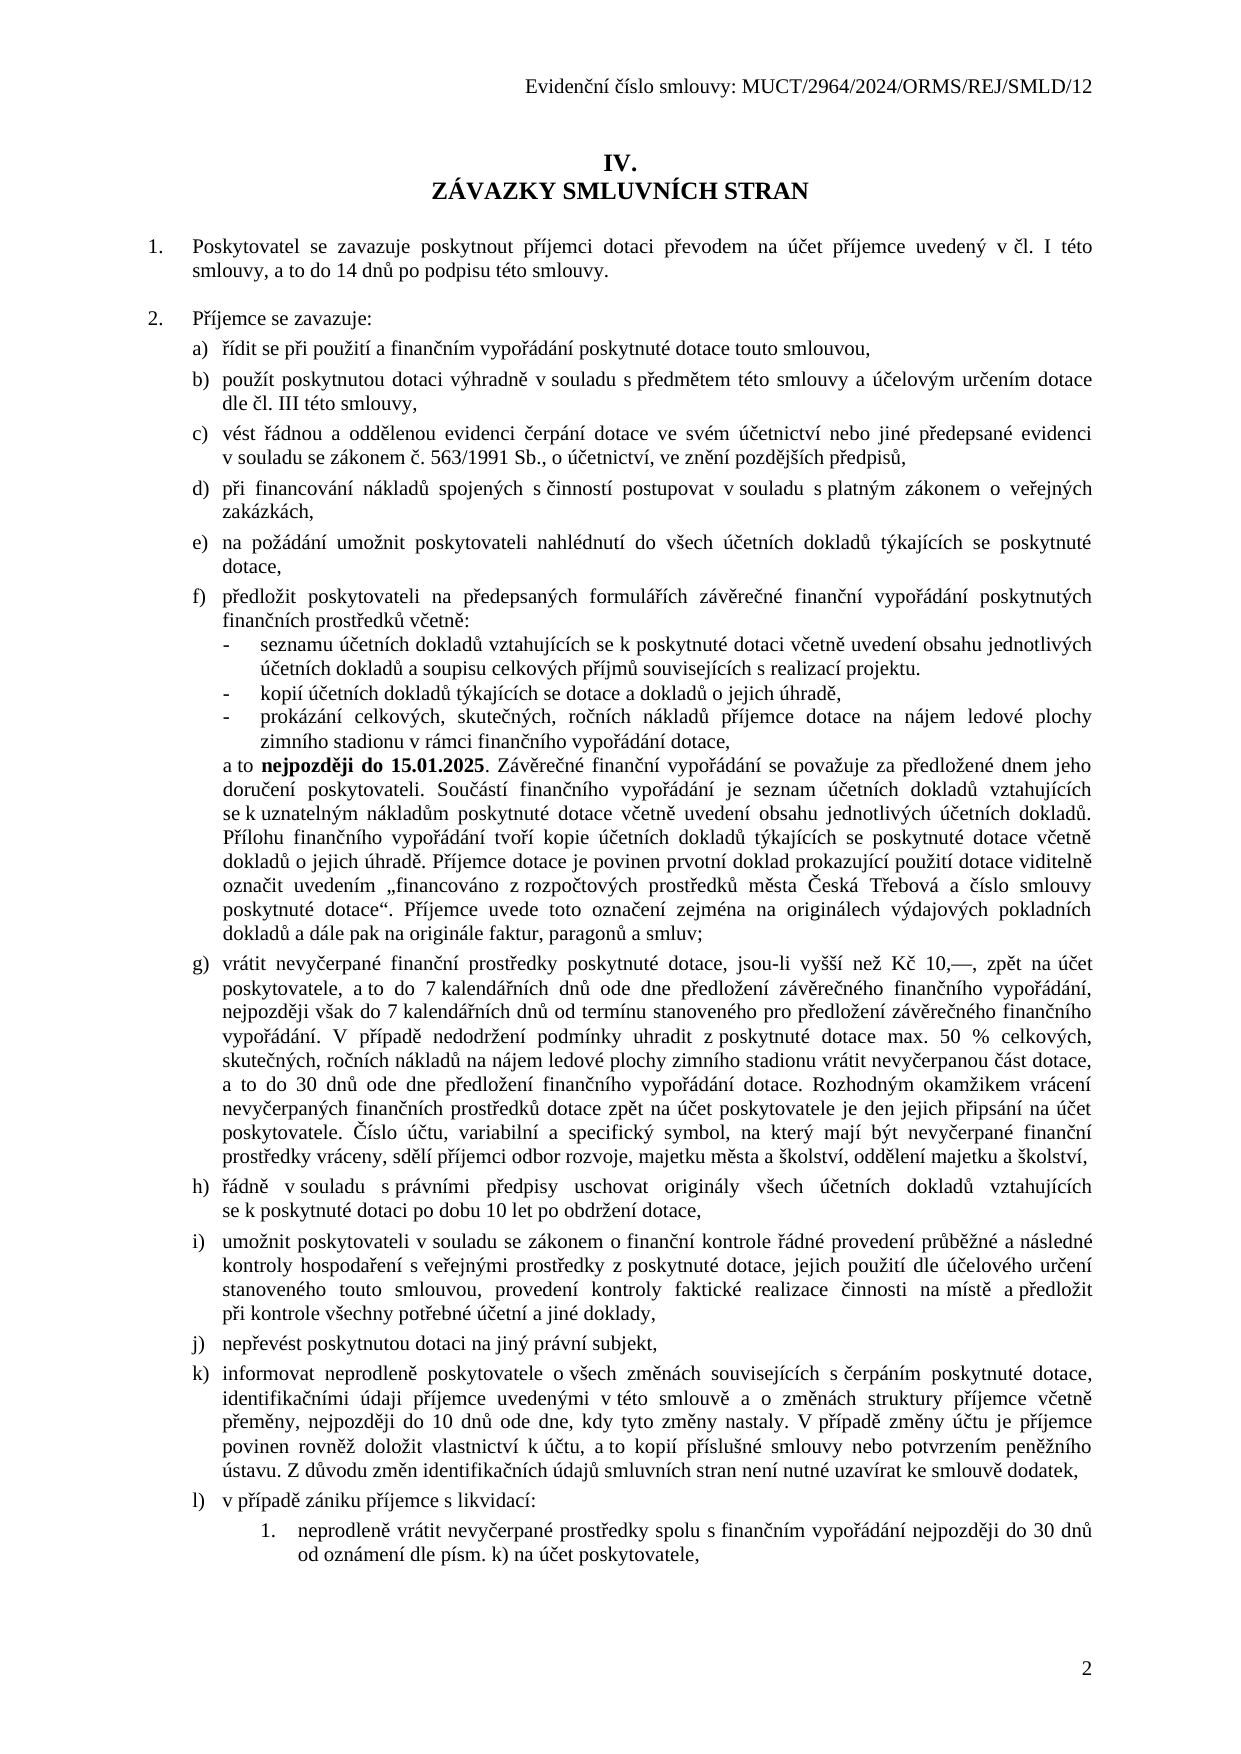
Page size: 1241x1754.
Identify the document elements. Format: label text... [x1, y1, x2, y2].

list Příjemce se zavazuje: [148, 306, 1093, 330]
list předložit poskytovateli na předepsaných formulářích závěrečné finanční vypořádání poskytnutých finančních prostředků včetně: [192, 584, 1093, 632]
list řídit se při použití a finančním vypořádání poskytnuté dotace touto smlouvou, [192, 336, 1093, 360]
list vrátit nevyčerpané finanční prostředky poskytnuté dotace, jsou-li vyšší než Kč 10,—, zpět na účet poskytovatele, a to do 7 kalendářních dnů ode dne předložení závěrečného finančního vypořádání, nejpozději však do 7 kalendářních dnů od termínu stanoveného pro předložení závěrečného finančního vypořádání. V případě nedodržení podmínky uhradit z poskytnuté dotace max. 50 % celkových, skutečných, ročních nákladů na nájem ledové plochy zimního stadionu vrátit nevyčerpanou část dotace, a to do 30 dnů ode dne předložení finančního vypořádání dotace. Rozhodným okamžikem vrácení nevyčerpaných finančních prostředků dotace zpět na účet poskytovatele je den jejich připsání na účet poskytovatele. Číslo účtu, variabilní a specifický symbol, na který mají být nevyčerpané finanční prostředky vráceny, sdělí příjemci odbor rozvoje, majetku města a školství, oddělení majetku a školství, [192, 951, 1093, 1168]
list na požádání umožnit poskytovateli nahlédnutí do všech účetních dokladů týkajících se poskytnuté dotace, [192, 530, 1093, 578]
text a to nejpozději do 15.01.2025. Závěrečné finanční vypořádání se považuje za předložené dnem jeho doručení poskytovateli. Součástí finančního vypořádání je seznam účetních dokladů vztahujících se k uznatelným nákladům poskytnuté dotace včetně uvedení obsahu jednotlivých účetních dokladů. Přílohu finančního vypořádání tvoří kopie účetních dokladů týkajících se poskytnuté dotace včetně dokladů o jejich úhradě. Příjemce dotace je povinen prvotní doklad prokazující použití dotace viditelně označit uvedením „financováno z rozpočtových prostředků města Česká Třebová a číslo smlouvy poskytnuté dotace“. Příjemce uvede toto označení zejména na originálech výdajových pokladních dokladů a dále pak na originále faktur, paragonů a smluv; [223, 753, 1093, 945]
list při financování nákladů spojených s činností postupovat v souladu s platným zákonem o veřejných zakázkách, [192, 475, 1093, 523]
list umožnit poskytovateli v souladu se zákonem o finanční kontrole řádné provedení průběžné a následné kontroly hospodaření s veřejnými prostředky z poskytnuté dotace, jejich použití dle účelového určení stanoveného touto smlouvou, provedení kontroly faktické realizace činnosti na místě a předložit při kontrole všechny potřebné účetní a jiné doklady, [192, 1228, 1093, 1325]
list použít poskytnutou dotaci výhradně v souladu s předmětem této smlouvy a účelovým určením dotace dle čl. III této smlouvy, [192, 367, 1093, 415]
list nepřevést poskytnutou dotaci na jiný právní subjekt, [192, 1331, 1093, 1355]
list Poskytovatel se zavazuje poskytnout příjemci dotaci převodem na účet příjemce uvedený v čl. I této smlouvy, a to do 14 dnů po podpisu této smlouvy. [148, 234, 1093, 282]
list kopií účetních dokladů týkajících se dotace a dokladů o jejich úhradě, [223, 680, 1093, 704]
list v případě zániku příjemce s likvidací: [192, 1488, 1093, 1512]
list informovat neprodleně poskytovatele o všech změnách souvisejících s čerpáním poskytnuté dotace, identifikačními údaji příjemce uvedenými v této smlouvě a o změnách struktury příjemce včetně přeměny, nejpozději do 10 dnů ode dne, kdy tyto změny nastaly. V případě změny účtu je příjemce povinen rovněž doložit vlastnictví k účtu, a to kopií příslušné smlouvy nebo potvrzením peněžního ústavu. Z důvodu změn identifikačních údajů smluvních stran není nutné uzavírat ke smlouvě dodatek, [192, 1361, 1093, 1482]
list neprodleně vrátit nevyčerpané prostředky spolu s finančním vypořádání nejpozději do 30 dnů od oznámení dle písm. k) na účet poskytovatele, [260, 1518, 1093, 1566]
list prokázání celkových, skutečných, ročních nákladů příjemce dotace na nájem ledové plochy zimního stadionu v rámci finančního vypořádání dotace, [223, 704, 1093, 753]
list seznamu účetních dokladů vztahujících se k poskytnuté dotaci včetně uvedení obsahu jednotlivých účetních dokladů a soupisu celkových příjmů souvisejících s realizací projektu. [223, 632, 1093, 680]
list vést řádnou a oddělenou evidenci čerpání dotace ve svém účetnictví nebo jiné předepsané evidenci v souladu se zákonem č. 563/1991 Sb., o účetnictví, ve znění pozdějších předpisů, [192, 421, 1093, 469]
text ZÁVAZKY SMLUVNÍCH STRAN [148, 176, 1093, 205]
text IV. [148, 148, 1093, 176]
list řádně v souladu s právními předpisy uschovat originály všech účetních dokladů vztahujících se k poskytnuté dotaci po dobu 10 let po obdržení dotace, [192, 1174, 1093, 1222]
